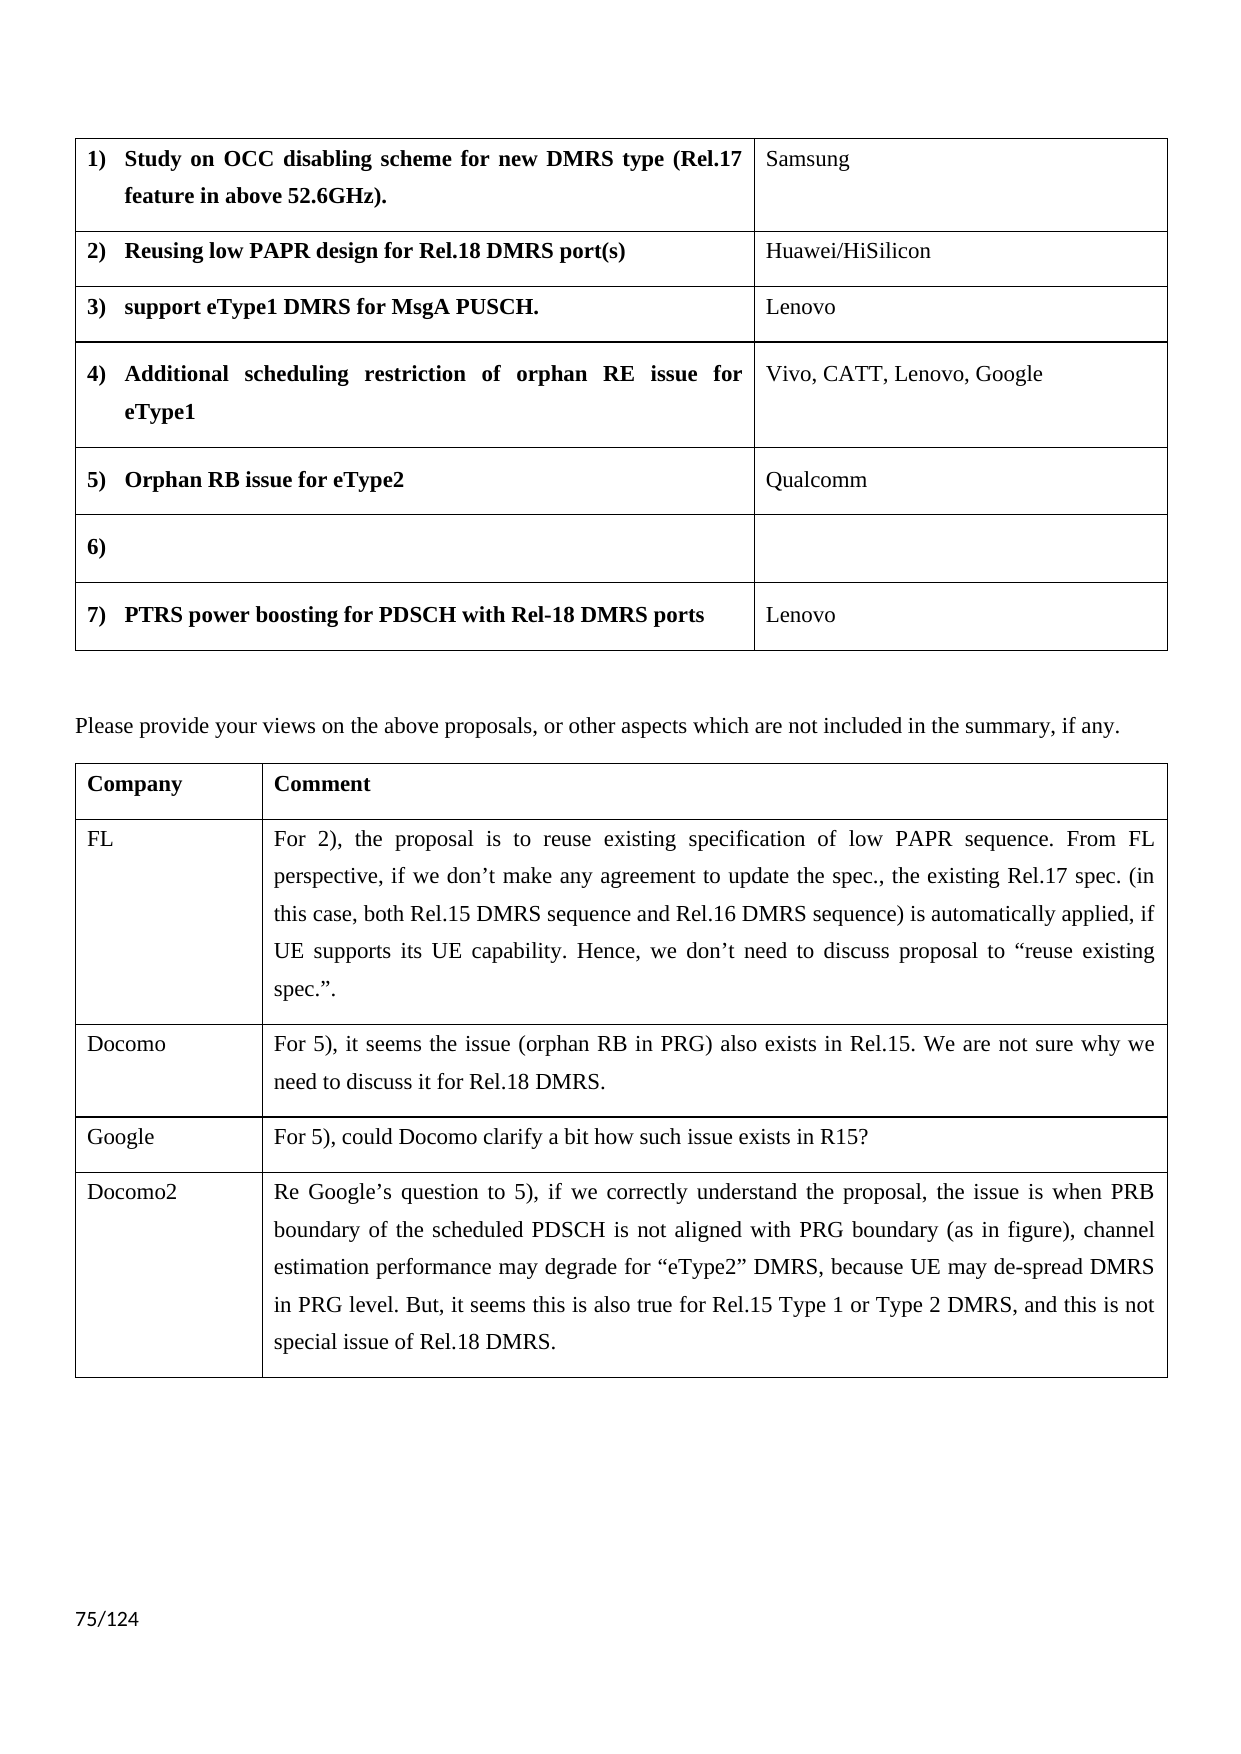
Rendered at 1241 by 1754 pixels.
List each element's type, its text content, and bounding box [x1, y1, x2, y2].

table_cell For 5), it seems the issue (orphan RB in PRG) also exists in Rel.15. We are not sure why we need to discuss it for Rel.18 DMRS. [263, 1025, 1167, 1116]
table_cell For 2), the proposal is to reuse existing specification of low PAPR sequence. From FL perspective, if we don’t make any agreement to update the spec., the existing Rel.17 spec. (in this case, both Rel.15 DMRS sequence and Rel.16 DMRS sequence) is automatically applied, if UE supports its UE capability. Hence, we don’t need to discuss proposal to “reuse existing spec.”. [263, 820, 1167, 1024]
table_cell Docomo2 [76, 1173, 262, 1377]
table_cell Vivo, CATT, Lenovo, Google [755, 343, 1167, 447]
table_cell [755, 515, 1167, 582]
table_cell Study on OCC disabling scheme for new DMRS type (Rel.17 feature in above 52.6GHz). [76, 139, 754, 231]
table_cell Huawei/HiSilicon [755, 232, 1167, 286]
table_cell Samsung [755, 139, 1167, 231]
text Please provide your views on the above proposals, or other aspects which are not included in the summary, if any. [75, 707, 1165, 744]
table_cell Reusing low PAPR design for Rel.18 DMRS port(s) [76, 232, 754, 286]
table_cell Google [76, 1118, 262, 1172]
table_header Comment [263, 764, 1167, 818]
table_cell Lenovo [755, 287, 1167, 341]
table_cell FL [76, 820, 262, 1024]
table_cell Docomo [76, 1025, 262, 1116]
table_header Company [76, 764, 262, 818]
table_cell support eType1 DMRS for MsgA PUSCH. [76, 287, 754, 341]
table_cell Additional scheduling restriction of orphan RE issue for eType1 [76, 343, 754, 447]
table_cell For 5), could Docomo clarify a bit how such issue exists in R15? [263, 1118, 1167, 1172]
table_cell Qualcomm [755, 448, 1167, 514]
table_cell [263, 1173, 1167, 1377]
table_cell [76, 515, 754, 582]
table_cell Orphan RB issue for eType2 [76, 448, 754, 514]
table_cell Lenovo [755, 583, 1167, 650]
table_cell PTRS power boosting for PDSCH with Rel-18 DMRS ports [76, 583, 754, 650]
